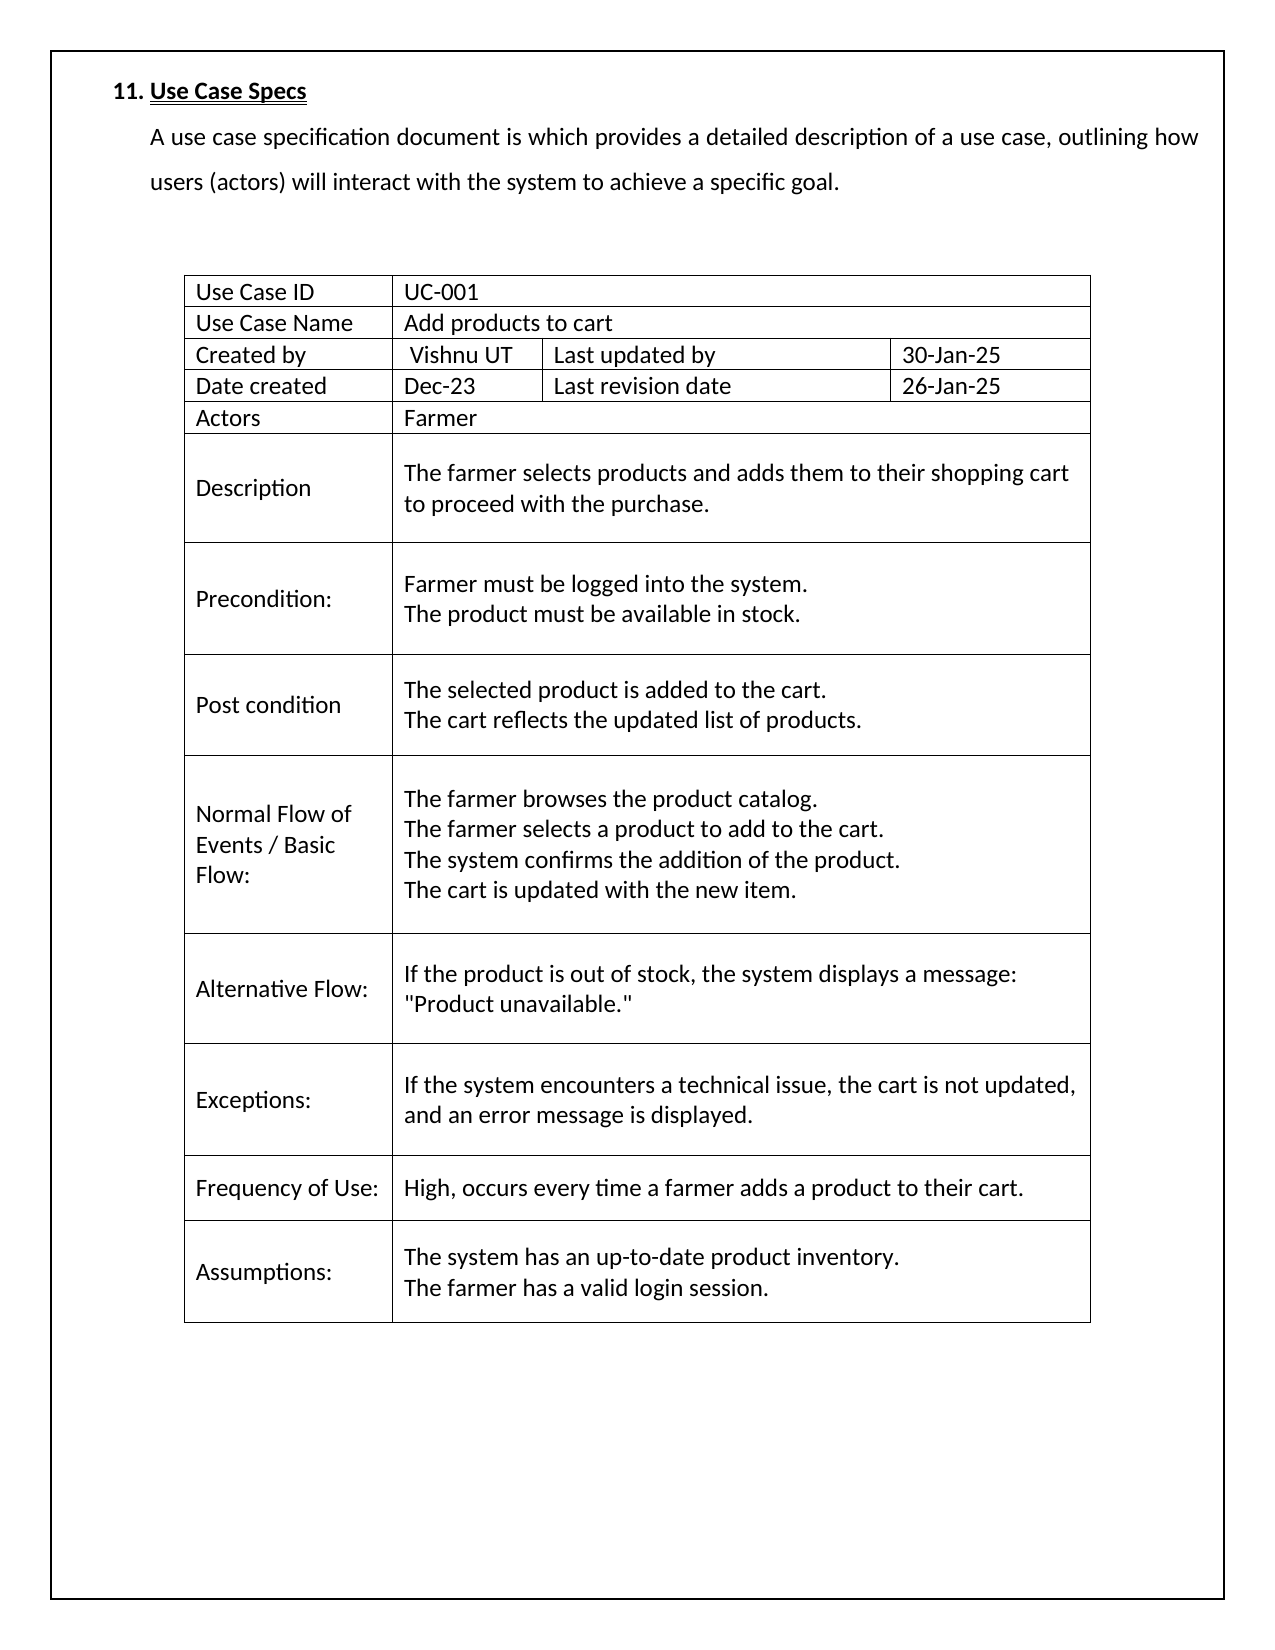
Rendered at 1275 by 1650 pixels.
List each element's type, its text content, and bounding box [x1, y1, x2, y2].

table_cell Dec-23 [393, 370, 542, 401]
table_cell If the system encounters a technical issue, the cart is not updated, and an error message is displayed. [393, 1044, 1090, 1154]
list A use case specification document is which provides a detailed description of a use case, outlining how users (actors) will interact with the system to achieve a specific goal. [150, 121, 1200, 197]
table_cell High, occurs every time a farmer adds a product to their cart. [393, 1156, 1090, 1220]
table_cell Description [185, 434, 392, 542]
table_cell Frequency of Use: [185, 1156, 392, 1220]
table_cell Add products to cart [393, 307, 1090, 338]
table_cell The farmer browses the product catalog. The farmer selects a product to add to the cart. The system confirms the addition of the product. The cart is updated with the new item. [393, 756, 1090, 933]
table_cell Normal Flow of Events / Basic Flow: [185, 756, 392, 933]
table_cell Created by [185, 339, 392, 369]
table_cell Vishnu UT [393, 339, 542, 369]
table_cell Alternative Flow: [185, 934, 392, 1043]
table_cell Actors [185, 402, 392, 432]
table_cell If the product is out of stock, the system displays a message: "Product unavailable." [393, 934, 1090, 1043]
table_cell The farmer selects products and adds them to their shopping cart to proceed with the purchase. [393, 434, 1090, 542]
table_cell Date created [185, 370, 392, 401]
table_cell Farmer must be logged into the system. The product must be available in stock. [393, 543, 1090, 653]
table_cell 26-Jan-25 [891, 370, 1090, 401]
table_cell Post condition [185, 655, 392, 754]
table_cell The system has an up-to-date product inventory. The farmer has a valid login session. [393, 1221, 1090, 1322]
table_cell The selected product is added to the cart. The cart reflects the updated list of products. [393, 655, 1090, 754]
table_cell Assumptions: [185, 1221, 392, 1322]
table_cell Last updated by [543, 339, 890, 369]
table_cell Last revision date [543, 370, 890, 401]
list Use Case Specs [112, 75, 1200, 106]
table_cell Exceptions: [185, 1044, 392, 1154]
table_cell Precondition: [185, 543, 392, 653]
table_cell Use Case Name [185, 307, 392, 338]
table_header UC-001 [393, 276, 1090, 306]
table_cell 30-Jan-25 [891, 339, 1090, 369]
table_cell Farmer [393, 402, 1090, 432]
table_header Use Case ID [185, 276, 392, 306]
